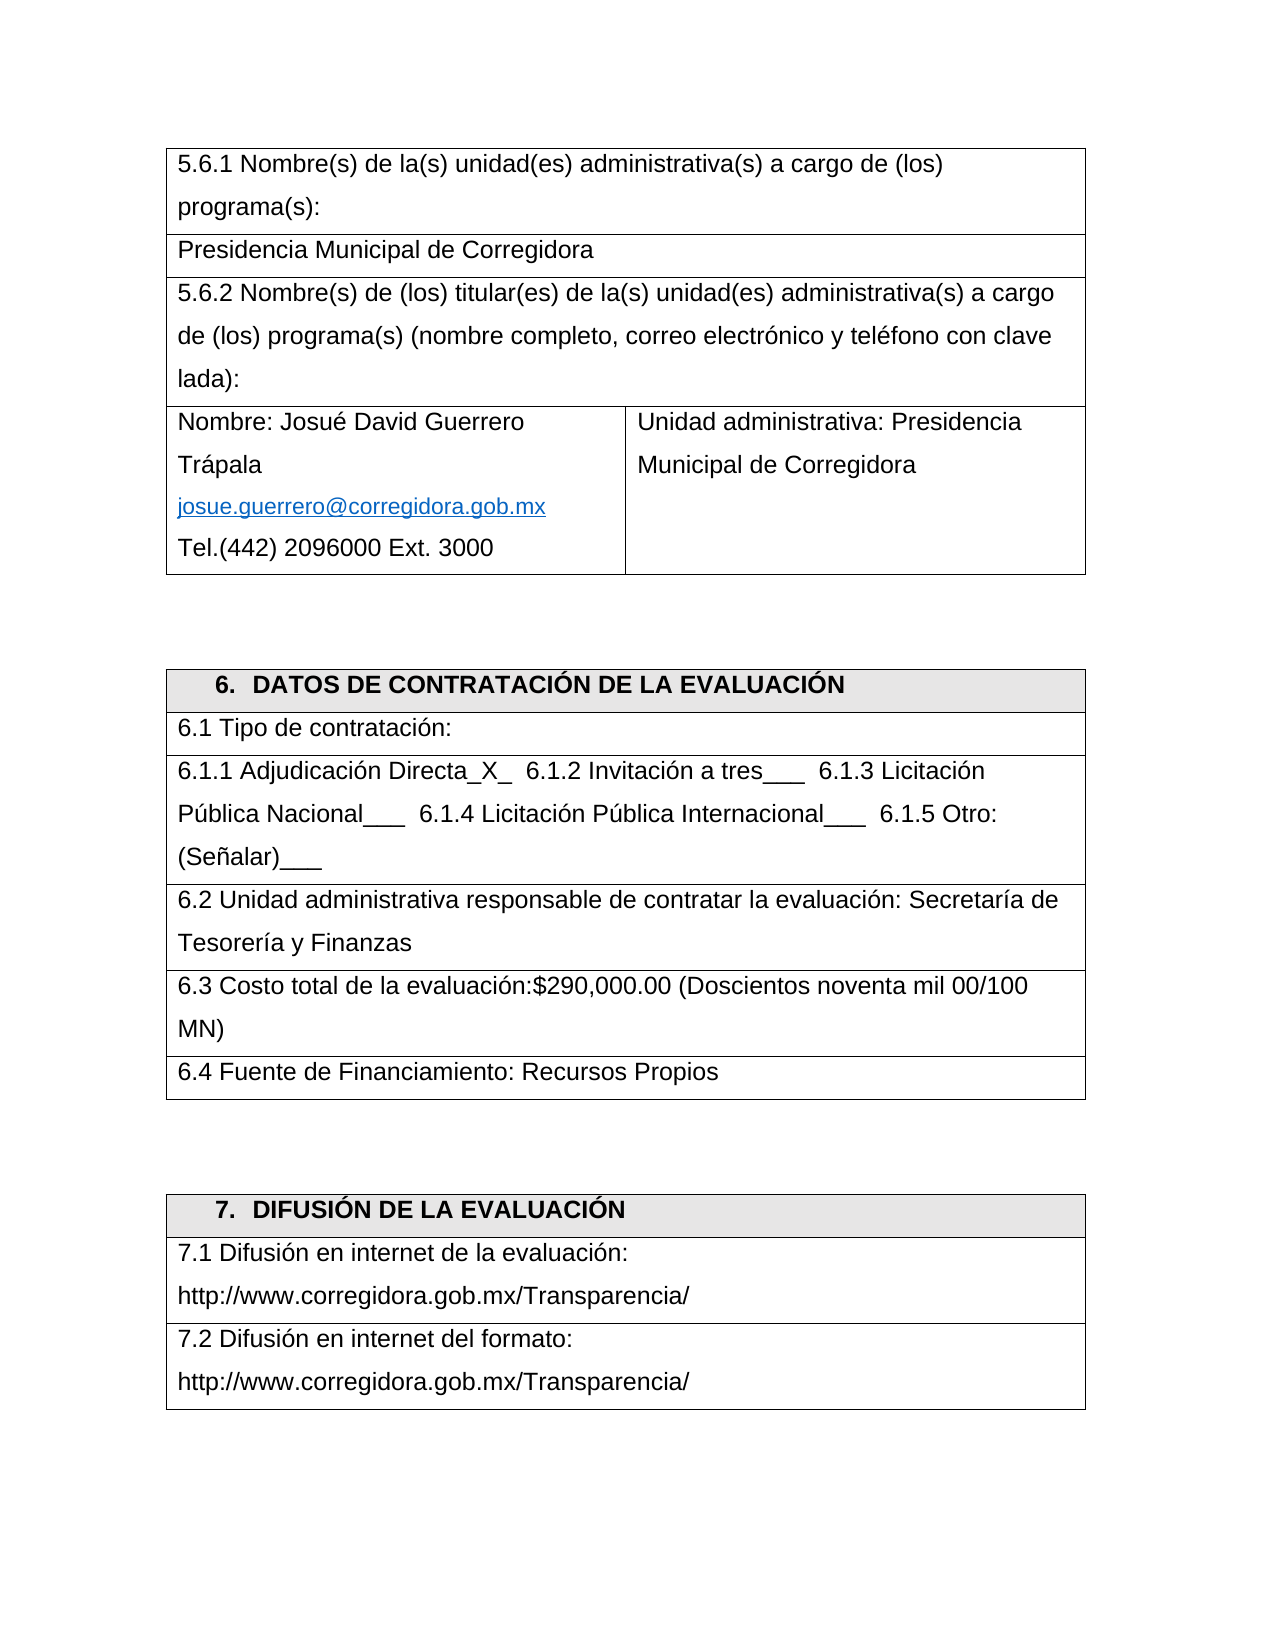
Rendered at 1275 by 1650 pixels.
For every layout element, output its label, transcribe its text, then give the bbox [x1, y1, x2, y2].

table_cell 6.4 Fuente de Financiamiento: Recursos Propios [167, 1057, 1085, 1099]
table_cell Nombre: Josué David Guerrero Trápala josue.guerrero@corregidora.gob.mx Tel.(442) 2096000 Ext. 3000 [167, 407, 625, 574]
table_header DATOS DE CONTRATACIÓN DE LA EVALUACIÓN [167, 670, 1085, 712]
table_cell 7.1 Difusión en internet de la evaluación: http://www.corregidora.gob.mx/Transparencia/ [167, 1238, 1085, 1323]
table_cell 6.1 Tipo de contratación: [167, 713, 1085, 755]
table_cell 6.1.1 Adjudicación Directa_X_ 6.1.2 Invitación a tres___ 6.1.3 Licitación Pública Nacional___ 6.1.4 Licitación Pública Internacional___ 6.1.5 Otro: (Señalar)___ [167, 756, 1085, 884]
table_cell 6.2 Unidad administrativa responsable de contratar la evaluación: Secretaría de Tesorería y Finanzas [167, 885, 1085, 970]
table_header DIFUSIÓN DE LA EVALUACIÓN [167, 1195, 1085, 1237]
table_cell 5.6.1 Nombre(s) de la(s) unidad(es) administrativa(s) a cargo de (los) programa(s): [167, 149, 1085, 234]
table_cell 7.2 Difusión en internet del formato: http://www.corregidora.gob.mx/Transparencia/ [167, 1324, 1085, 1409]
table_cell 5.6.2 Nombre(s) de (los) titular(es) de la(s) unidad(es) administrativa(s) a cargo de (los) programa(s) (nombre completo, correo electrónico y teléfono con clave lada): [167, 278, 1085, 406]
table_cell Unidad administrativa: Presidencia Municipal de Corregidora [626, 407, 1085, 574]
table_cell Presidencia Municipal de Corregidora [167, 235, 1085, 277]
table_cell 6.3 Costo total de la evaluación:$290,000.00 (Doscientos noventa mil 00/100 MN) [167, 971, 1085, 1056]
